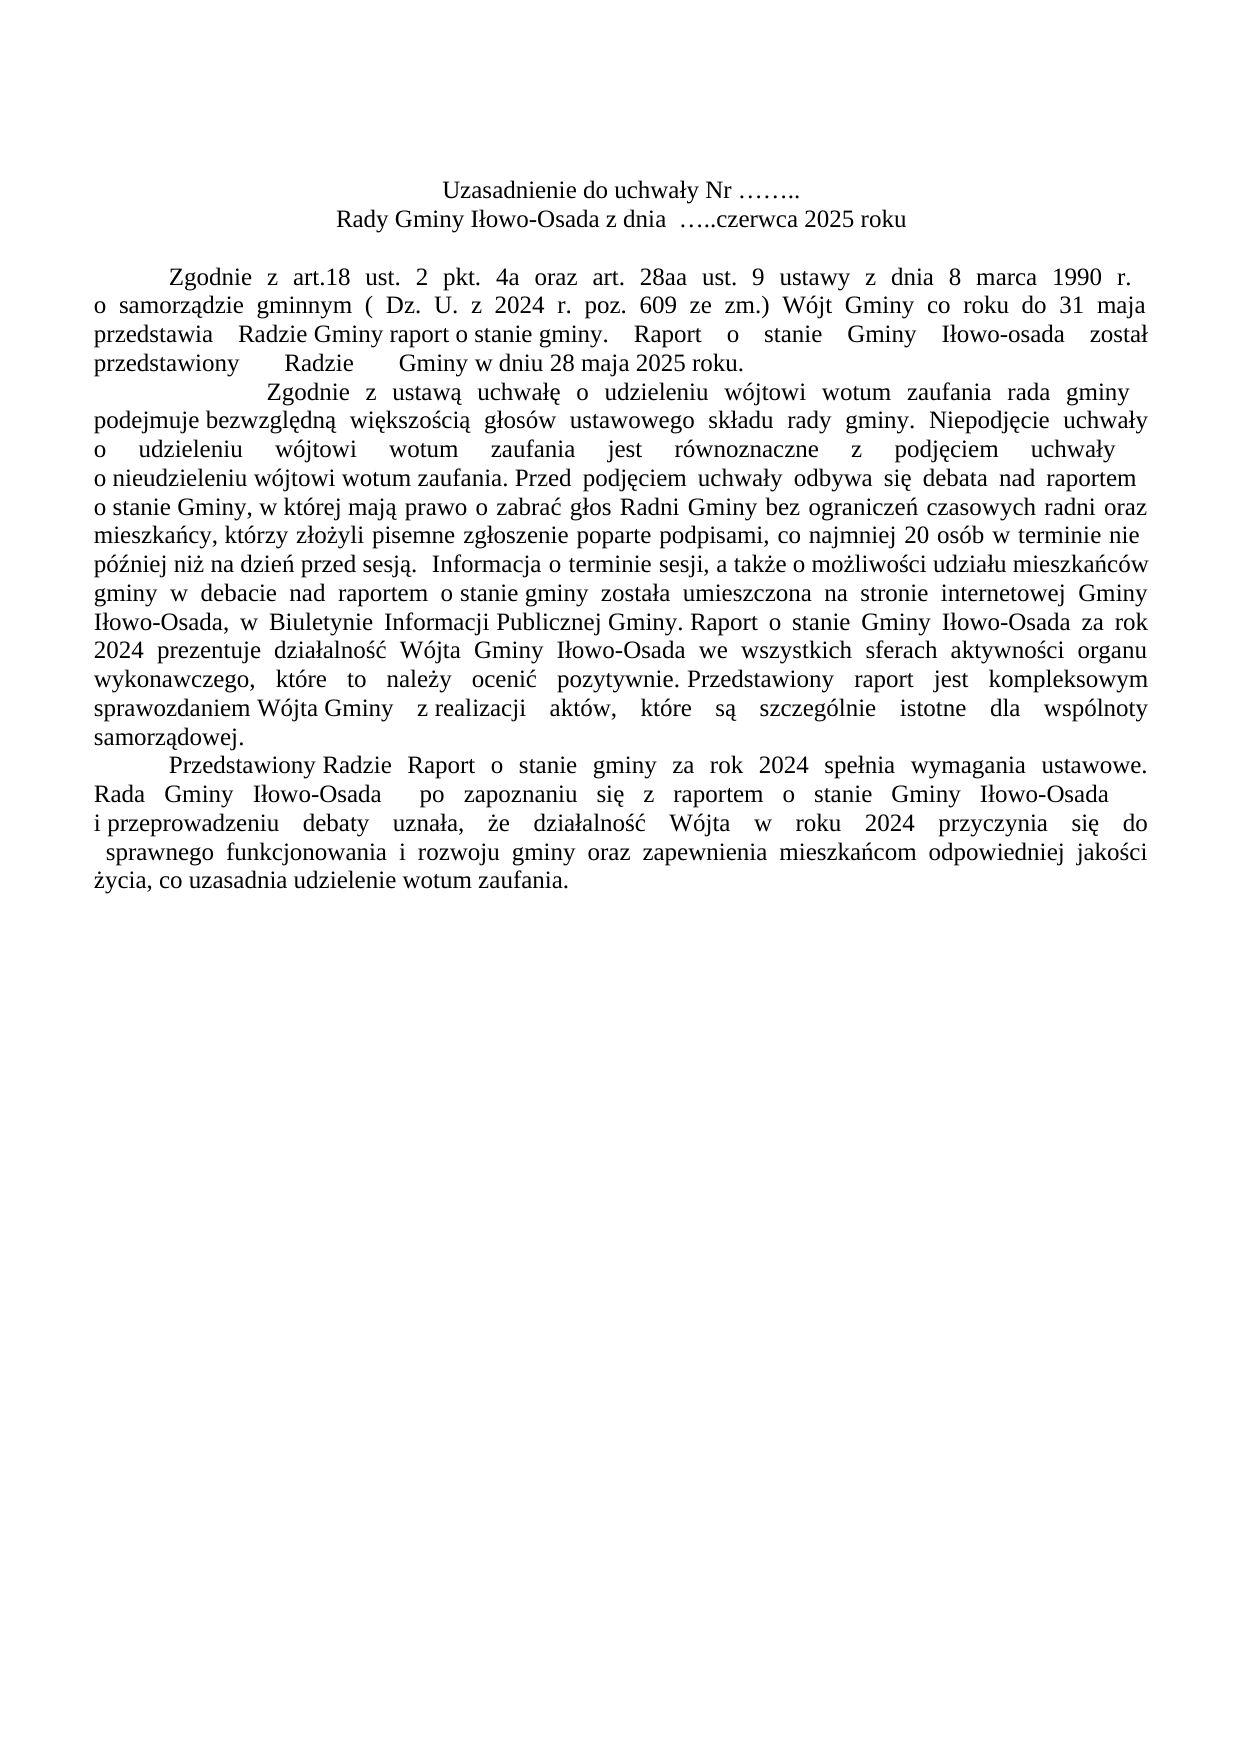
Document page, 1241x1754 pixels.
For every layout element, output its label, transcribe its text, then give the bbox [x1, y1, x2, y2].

text Przedstawiony Radzie Raport o stanie gminy za rok 2024 spełnia wymagania ustawowe. Rada Gminy Iłowo-Osada po zapoznaniu się z raportem o stanie Gminy Iłowo-Osada i przeprowadzeniu debaty uznała, że działalność Wójta w roku 2024 przyczynia się do sprawnego funkcjonowania i rozwoju gminy oraz zapewnienia mieszkańcom odpowiedniej jakości życia, co uzasadnia udzielenie wotum zaufania. [94, 751, 1148, 894]
text Uzasadnienie do uchwały Nr …….. Rady Gminy Iłowo-Osada z dnia …..czerwca 2025 roku [94, 176, 1148, 233]
text Zgodnie z art.18 ust. 2 pkt. 4a oraz art. 28aa ust. 9 ustawy z dnia 8 marca 1990 r. o samorządzie gminnym ( Dz. U. z 2024 r. poz. 609 ze zm.) Wójt Gminy co roku do 31 maja przedstawia Radzie Gminy raport o stanie gminy. Raport o stanie Gminy Iłowo-osada został przedstawiony Radzie Gminy w dniu 28 maja 2025 roku. Zgodnie z ustawą uchwałę o udzieleniu wójtowi wotum zaufania rada gminy podejmuje bezwzględną większością głosów ustawowego składu rady gminy. Niepodjęcie uchwały o udzieleniu wójtowi wotum zaufania jest równoznaczne z podjęciem uchwały o nieudzieleniu wójtowi wotum zaufania. Przed podjęciem uchwały odbywa się debata nad raportem o stanie Gminy, w której mają prawo o zabrać głos Radni Gminy bez ograniczeń czasowych radni oraz mieszkańcy, którzy złożyli pisemne zgłoszenie poparte podpisami, co najmniej 20 osób w terminie nie później niż na dzień przed sesją. Informacja o terminie sesji, a także o możliwości udziału mieszkańców gminy w debacie nad raportem o stanie gminy została umieszczona na stronie internetowej Gminy Iłowo-Osada, w Biuletynie Informacji Publicznej Gminy. Raport o stanie Gminy Iłowo-Osada za rok 2024 prezentuje działalność Wójta Gminy Iłowo-Osada we wszystkich sferach aktywności organu wykonawczego, które to należy ocenić pozytywnie. Przedstawiony raport jest kompleksowym sprawozdaniem Wójta Gminy z realizacji aktów, które są szczególnie istotne dla wspólnoty samorządowej. [94, 262, 1148, 751]
